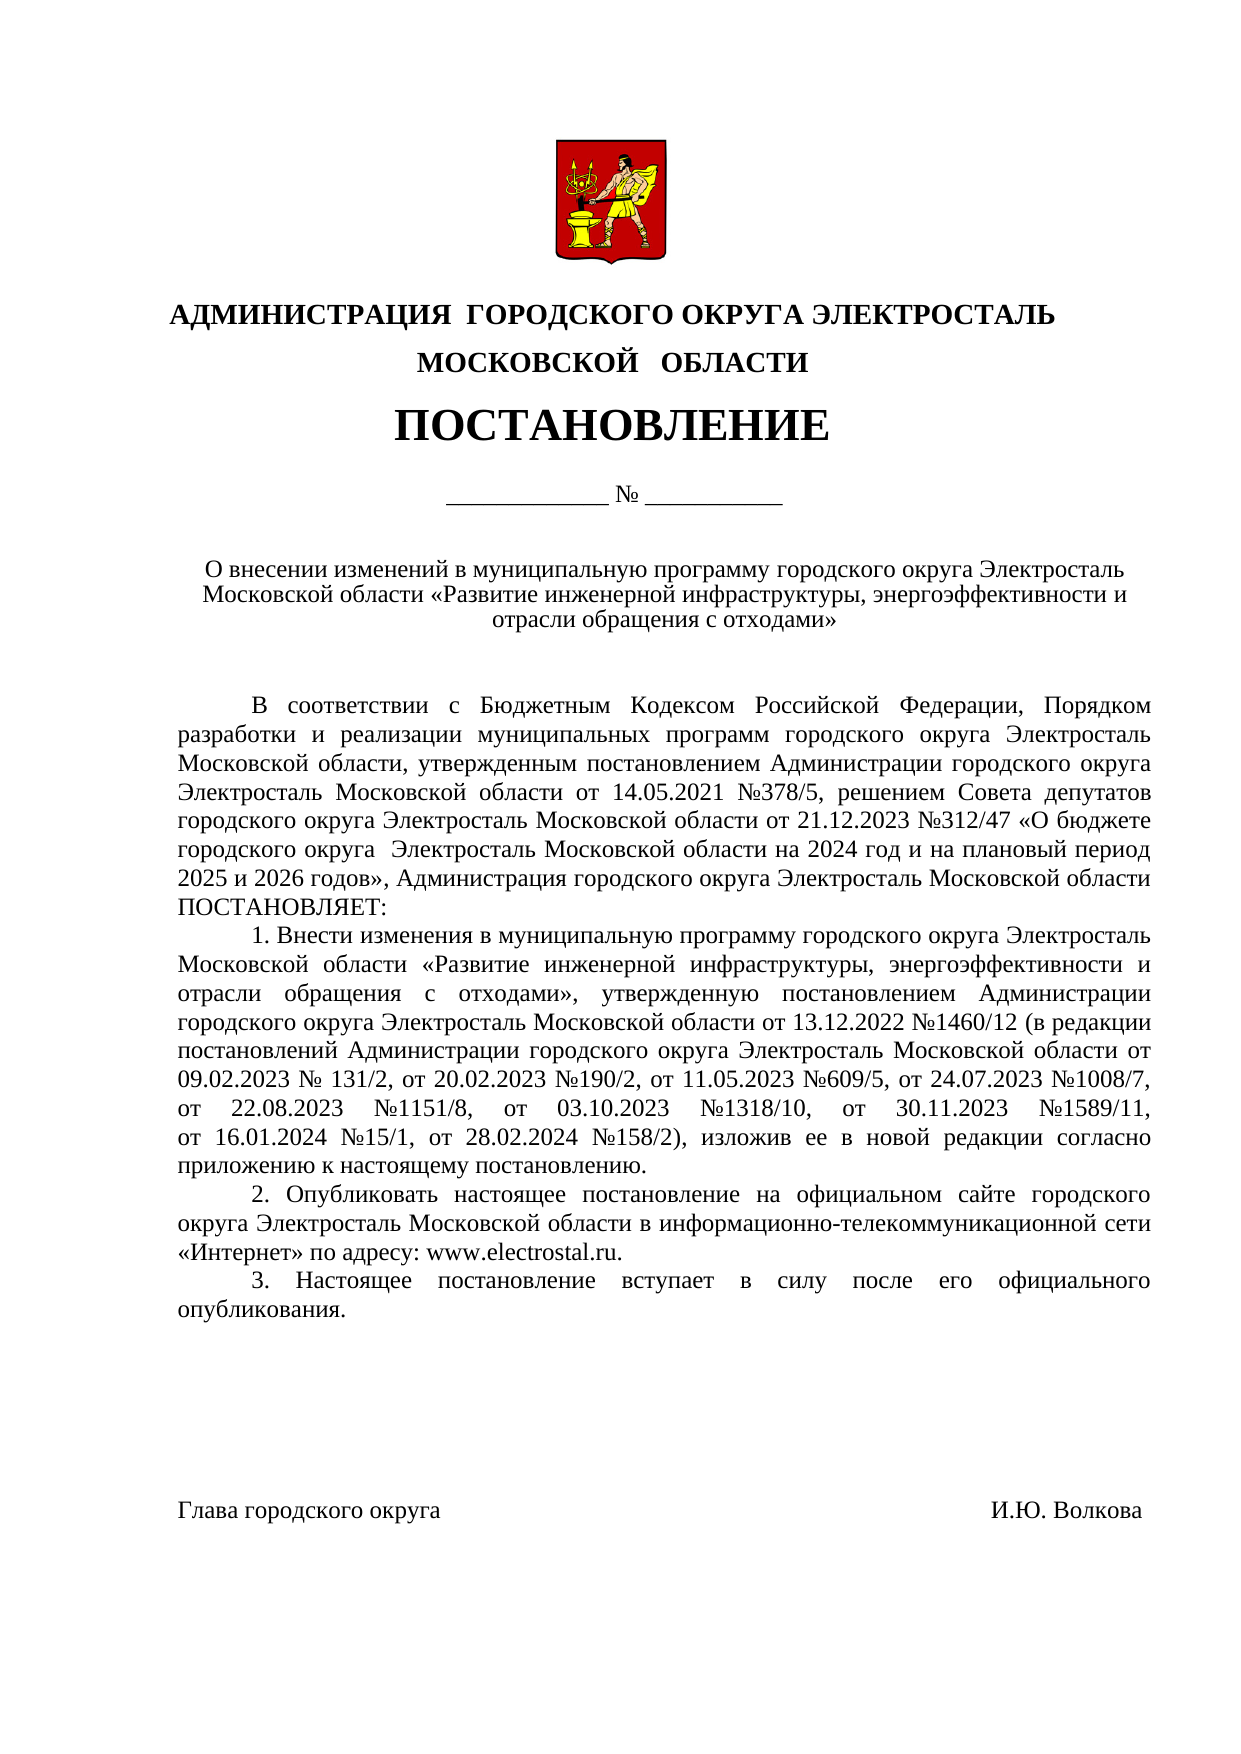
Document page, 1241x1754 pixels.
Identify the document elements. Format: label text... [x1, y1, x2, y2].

text МОСКОВСКОЙ ОБЛАСТИ [15, 345, 1211, 378]
text О внесении изменений в муниципальную программу городского округа Электросталь Московской области «Развитие инженерной инфраструктуры, энергоэффективности и отрасли обращения с отходами» [177, 558, 1152, 633]
picture [545, 131, 680, 269]
text 3. Настоящее постановление вступает в силу после его официального опубликования. [177, 1265, 1152, 1323]
text 2. Опубликовать настоящее постановление на официальном сайте городского округа Электросталь Московской области в информационно-телекоммуникационной сети «Интернет» по адресу: www.electrostal.ru. [177, 1179, 1152, 1265]
text _____________ № ___________ [15, 479, 1211, 508]
text АДМИНИСТРАЦИЯ ГОРОДСКОГО ОКРУГА ЭЛЕКТРОСТАЛЬ [15, 297, 1211, 331]
text ПОСТАНОВЛЕНИЕ [15, 398, 1211, 450]
text 1. Внести изменения в муниципальную программу городского округа Электросталь Московской области «Развитие инженерной инфраструктуры, энергоэффективности и отрасли обращения с отходами», утвержденную постановлением Администрации городского округа Электросталь Московской области от 13.12.2022 №1460/12 (в редакции постановлений Администрации городского округа Электросталь Московской области от 09.02.2023 № 131/2, от 20.02.2023 №190/2, от 11.05.2023 №609/5, от 24.07.2023 №1008/7, от 22.08.2023 №1151/8, от 03.10.2023 №1318/10, от 30.11.2023 №1589/11, от 16.01.2024 №15/1, от 28.02.2024 №158/2), изложив ее в новой редакции согласно приложению к настоящему постановлению. [177, 920, 1152, 1179]
text В соответствии с Бюджетным Кодексом Российской Федерации, Порядком разработки и реализации муниципальных программ городского округа Электросталь Московской области, утвержденным постановлением Администрации городского округа Электросталь Московской области от 14.05.2021 №378/5, решением Совета депутатов городского округа Электросталь Московской области от 21.12.2023 №312/47 «О бюджете городского округа Электросталь Московской области на 2024 год и на плановый период 2025 и 2026 годов», Администрация городского округа Электросталь Московской области ПОСТАНОВЛЯЕТ: [177, 690, 1152, 920]
text Глава городского округа И.Ю. Волкова [177, 1495, 1152, 1524]
